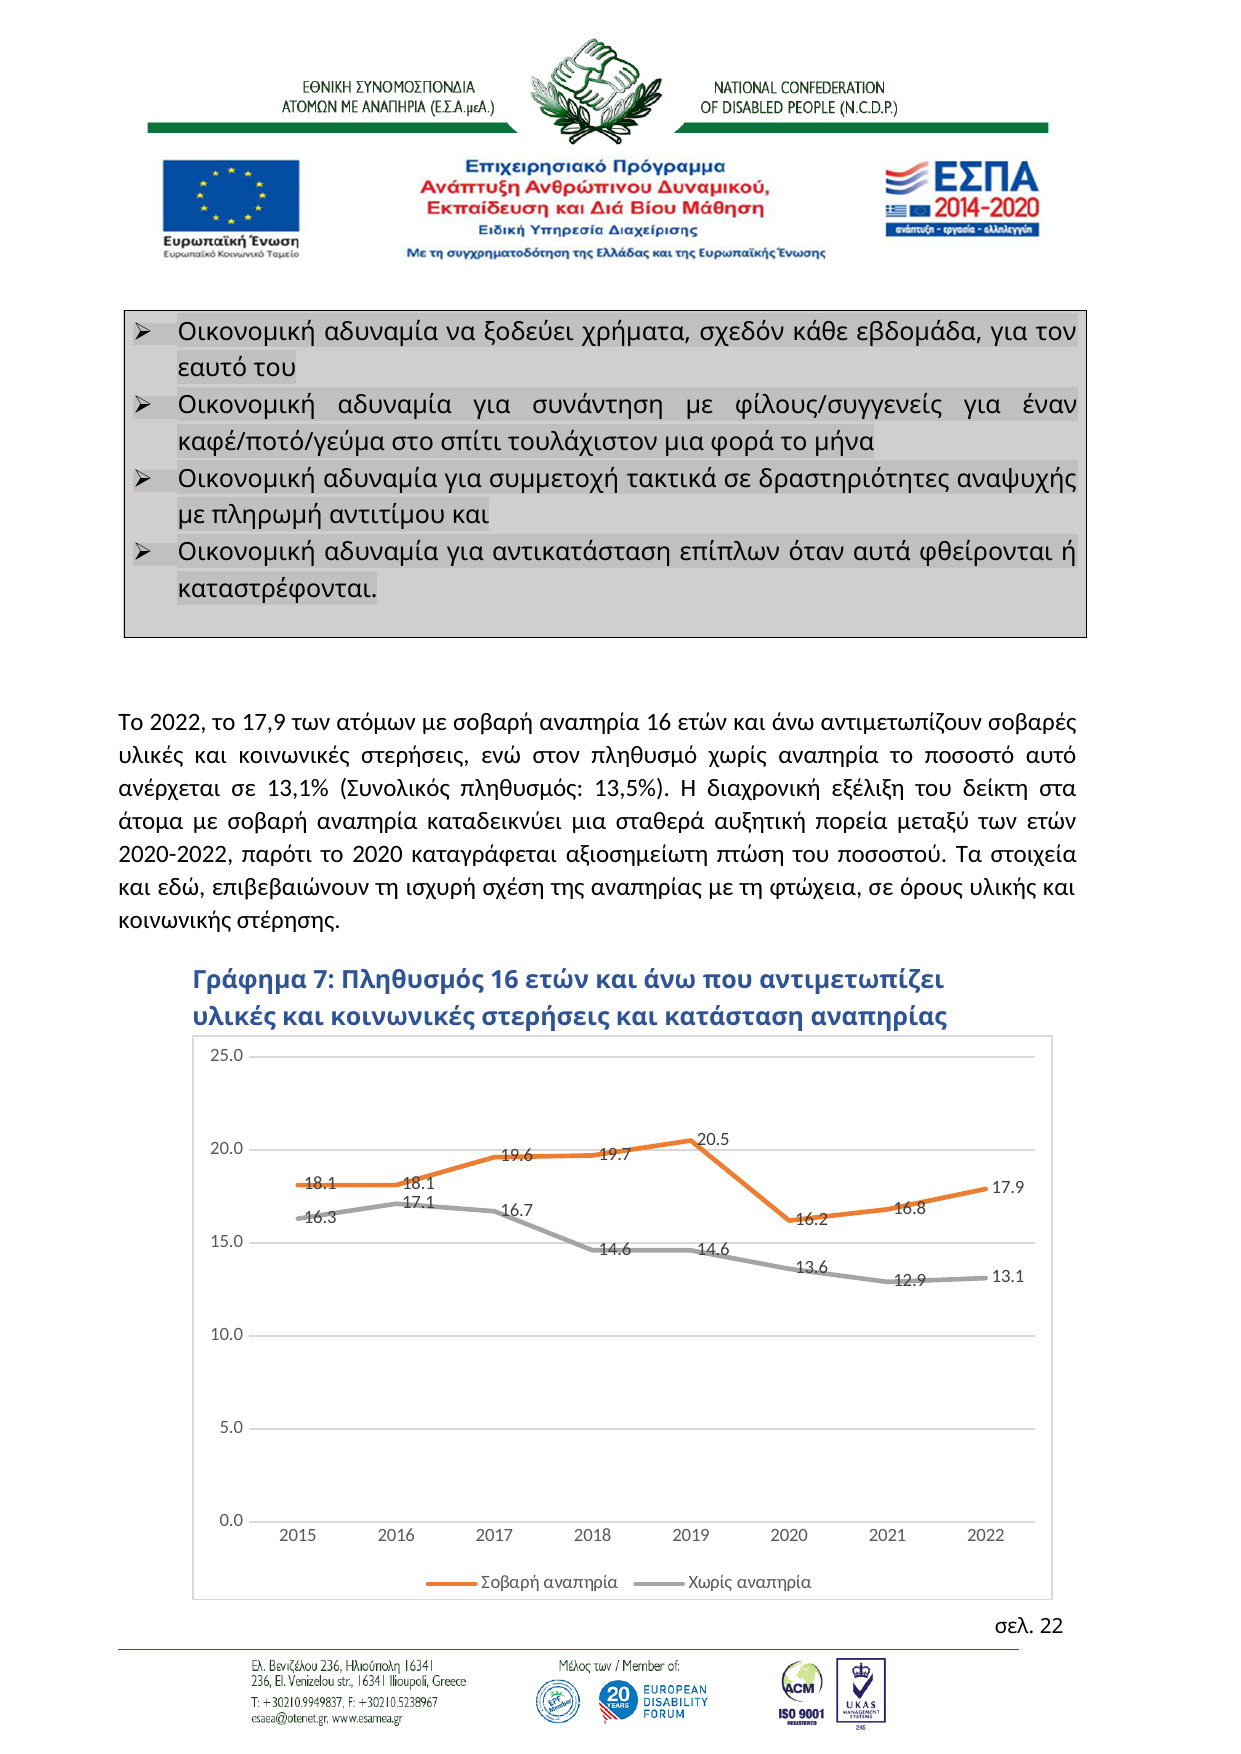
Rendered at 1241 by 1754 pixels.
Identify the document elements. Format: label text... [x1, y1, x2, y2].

text Το 2022, το 17,9 των ατόμων με σοβαρή αναπηρία 16 ετών και άνω αντιμετωπίζουν σοβαρές υλικές και κοινωνικές στερήσεις, ενώ στον πληθυσμό χωρίς αναπηρία το ποσοστό αυτό ανέρχεται σε 13,1% (Συνολικός πληθυσμός: 13,5%). Η διαχρονική εξέλιξη του δείκτη στα άτομα με σοβαρή αναπηρία καταδεικνύει μια σταθερά αυξητική πορεία μεταξύ των ετών 2020-2022, παρότι το 2020 καταγράφεται αξιοσημείωτη πτώση του ποσοστού. Τα στοιχεία και εδώ, επιβεβαιώνουν τη ισχυρή σχέση της αναπηρίας με τη φτώχεια, σε όρους υλικής και κοινωνικής στέρησης. [118, 706, 1078, 934]
list Οικονομική αδυναμία για αντικατάσταση επίπλων όταν αυτά φθείρονται ή καταστρέφονται. [125, 531, 1086, 637]
list Οικονομική αδυναμία για συνάντηση με φίλους/συγγενείς για έναν καφέ/ποτό/γεύμα στο σπίτι τουλάχιστον μια φορά το μήνα [125, 384, 1086, 457]
list Οικονομική αδυναμία για συμμετοχή τακτικά σε δραστηριότητες αναψυχής με πληρωμή αντιτίμου και [125, 457, 1086, 531]
picture [118, 1639, 1019, 1754]
picture [147, 0, 1049, 262]
list Οικονομική αδυναμία να ξοδεύει χρήματα, σχεδόν κάθε εβδομάδα, για τον εαυτό του [125, 311, 1086, 384]
subtitle Γράφημα 7: Πληθυσμός 16 ετών και άνω που αντιμετωπίζει υλικές και κοινωνικές στερήσεις και κατάσταση αναπηρίας [192, 962, 1010, 1033]
